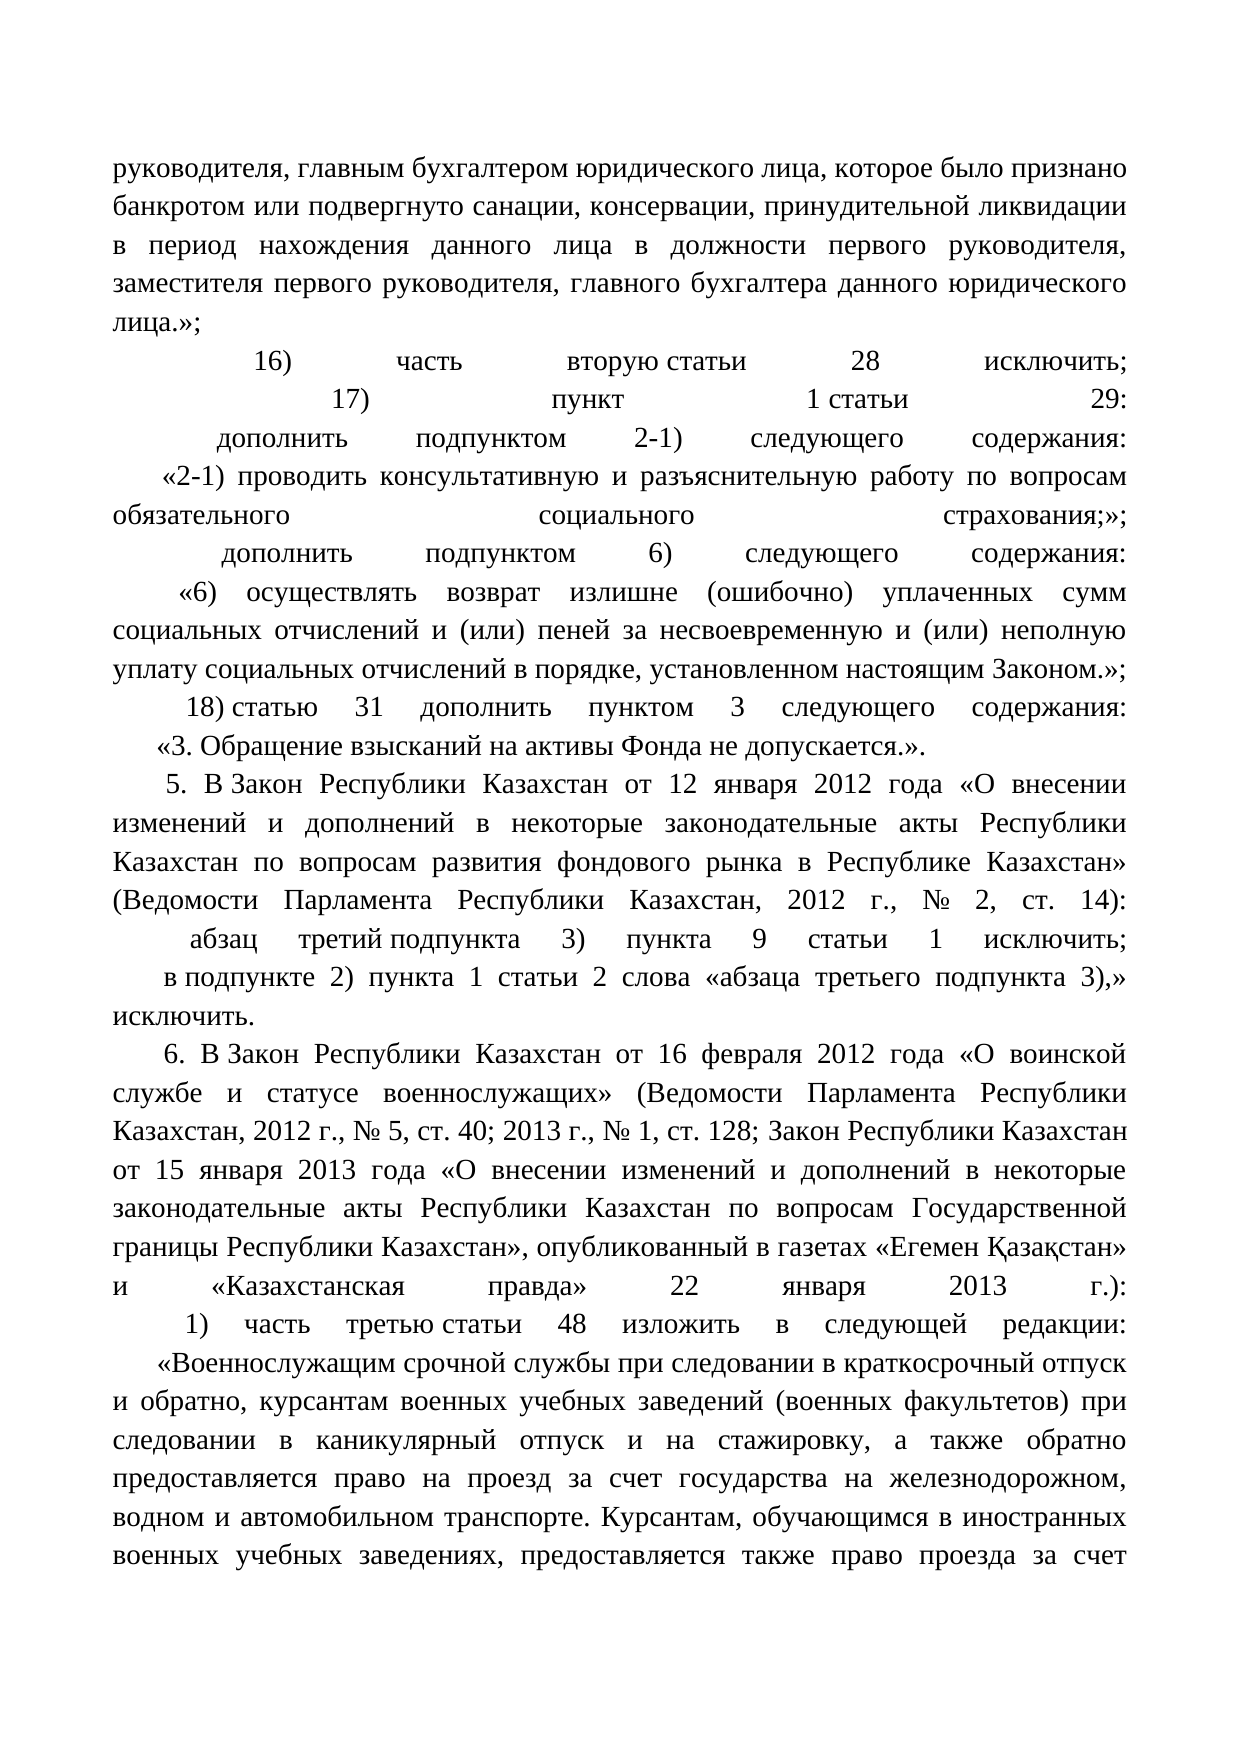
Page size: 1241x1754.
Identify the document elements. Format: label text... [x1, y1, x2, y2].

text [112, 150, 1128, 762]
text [112, 1036, 1128, 1571]
text 5. В Закон Республики Казахстан от 12 января 2012 года «О внесении изменений и дополнений в некоторые законодательные акты Республики Казахстан по вопросам развития фондового рынка в Республике Казахстан» (Ведомости Парламента Республики Казахстан, 2012 г., № 2, ст. 14): абзац третий подпункта 3) пункта 9 статьи 1 исключить; в подпункте 2) пункта 1 статьи 2 слова «абзаца третьего подпункта 3),» исключить. [112, 767, 1128, 1031]
